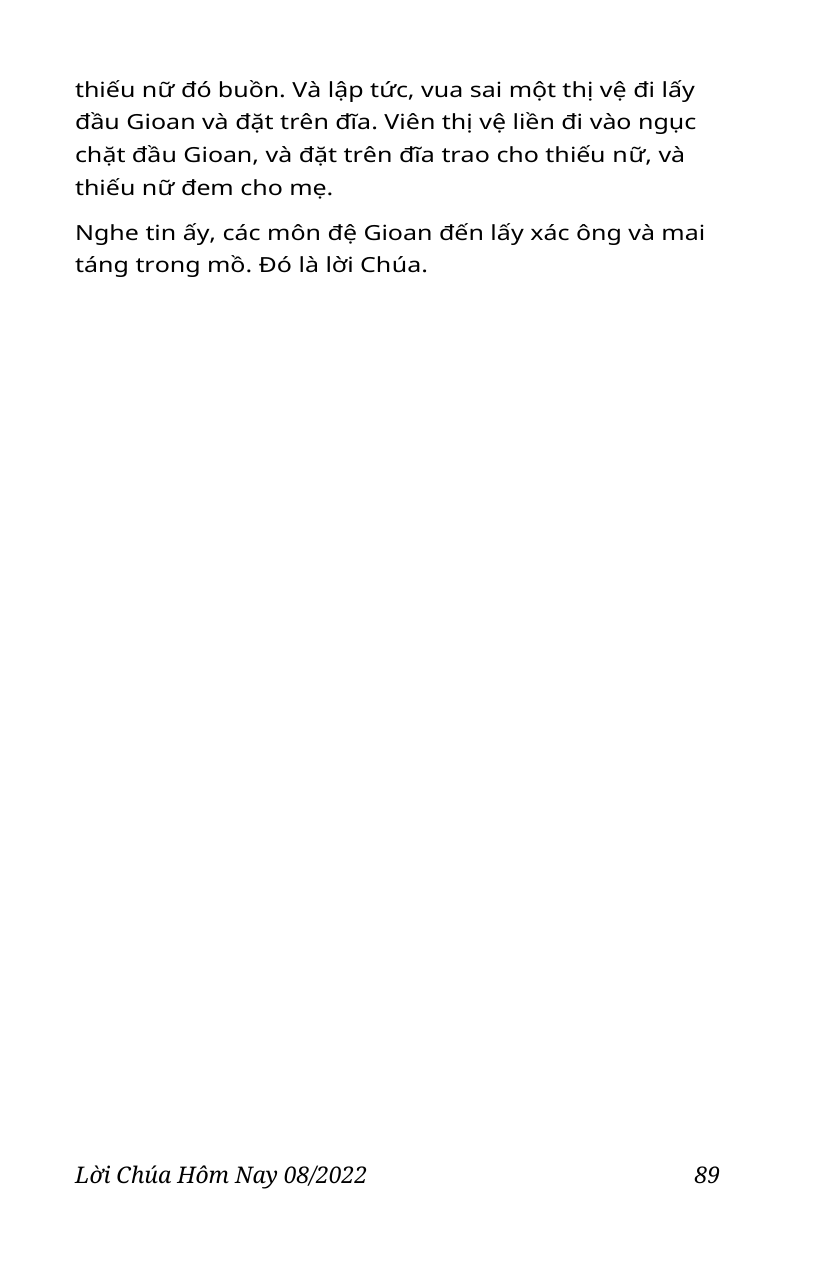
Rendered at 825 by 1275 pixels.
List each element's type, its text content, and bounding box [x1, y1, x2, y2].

text Nghe tin ấy, các môn đệ Gioan đến lấy xác ông và mai táng trong mồ. Đó là lời Chúa. [75, 218, 720, 279]
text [75, 75, 720, 201]
